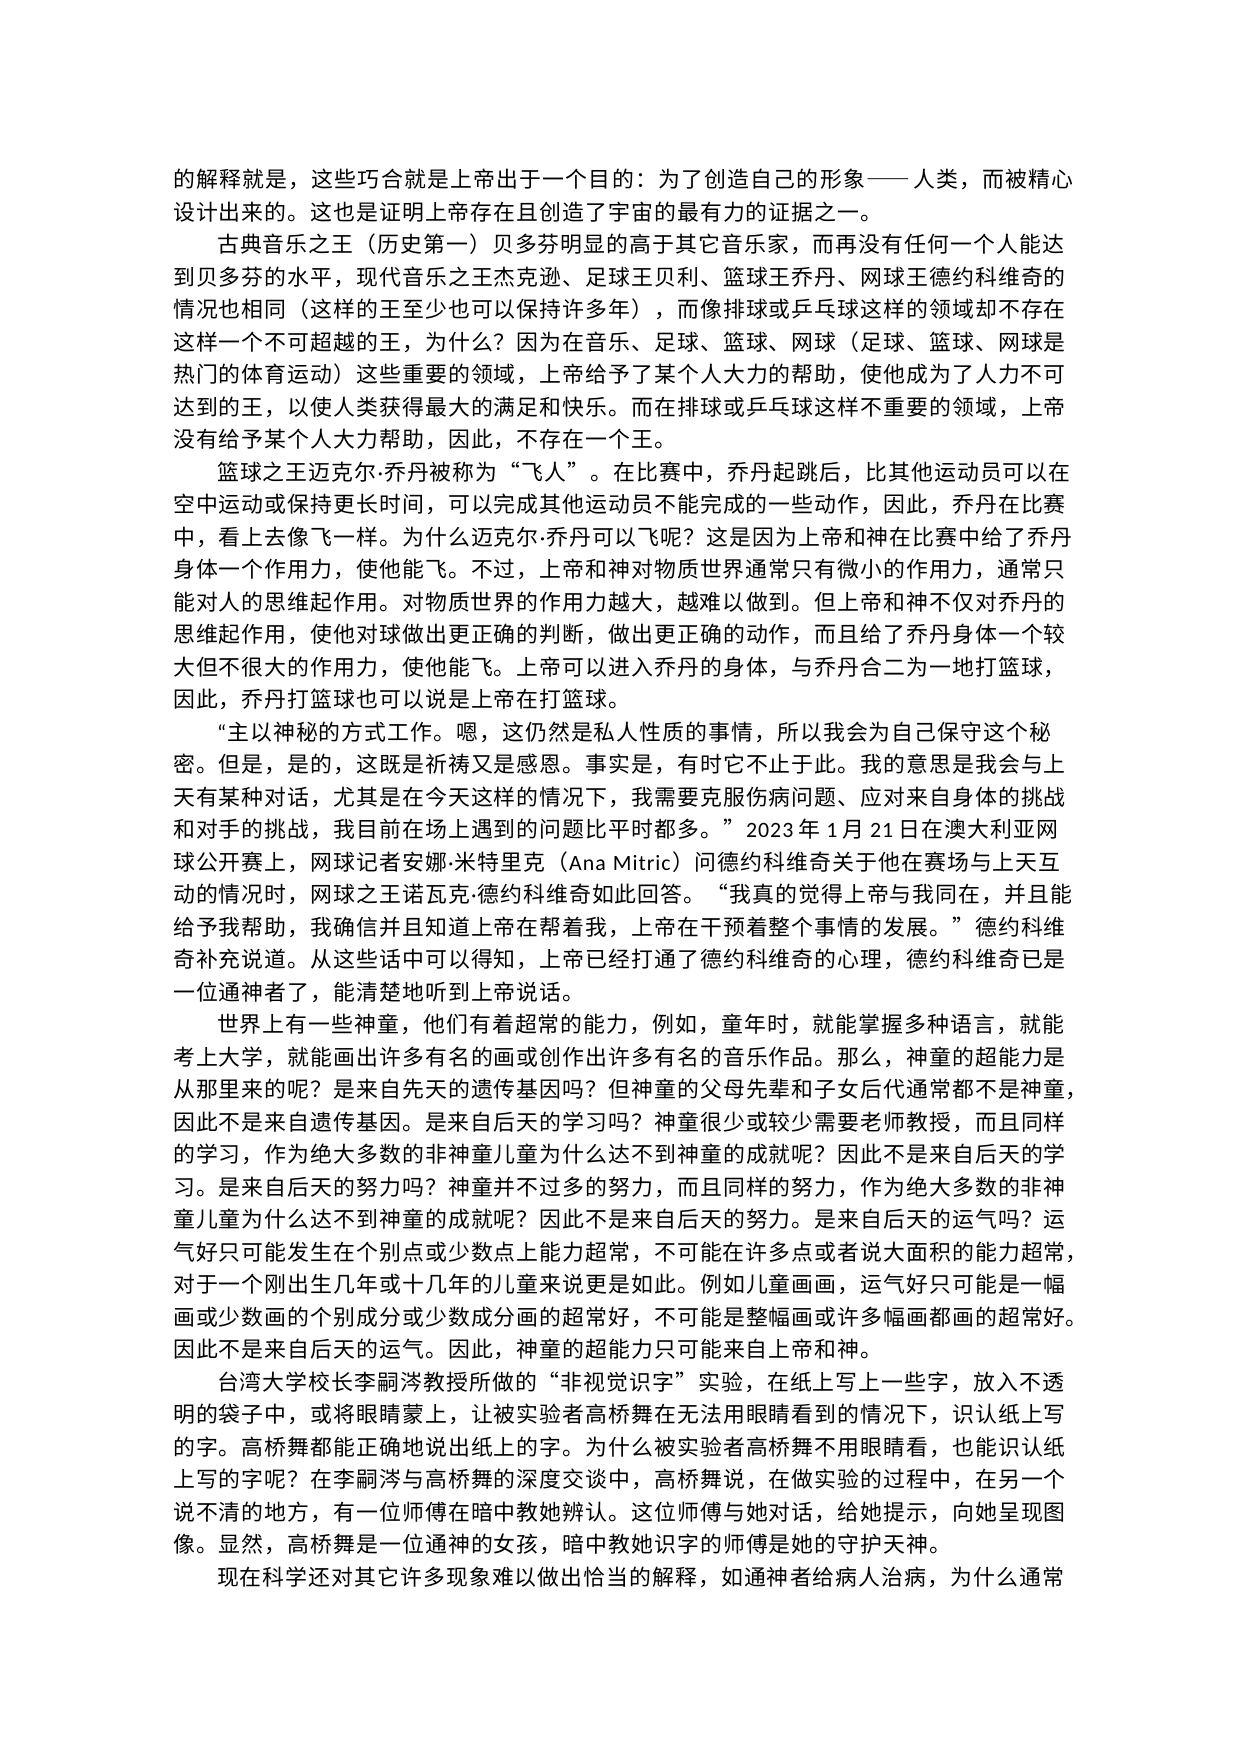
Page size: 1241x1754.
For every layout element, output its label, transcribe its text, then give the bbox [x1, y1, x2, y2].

text 篮球之王迈克尔·乔丹被称为“飞人”。在比赛中，乔丹起跳后，比其他运动员可以在空中运动或保持更长时间，可以完成其他运动员不能完成的一些动作，因此，乔丹在比赛中，看上去像飞一样。为什么迈克尔·乔丹可以飞呢？这是因为上帝和神在比赛中给了乔丹身体一个作用力，使他能飞。不过，上帝和神对物质世界通常只有微小的作用力，通常只能对人的思维起作用。对物质世界的作用力越大，越难以做到。但上帝和神不仅对乔丹的思维起作用，使他对球做出更正确的判断，做出更正确的动作，而且给了乔丹身体一个较大但不很大的作用力，使他能飞。上帝可以进入乔丹的身体，与乔丹合二为一地打篮球，因此，乔丹打篮球也可以说是上帝在打篮球。 [173, 454, 1074, 714]
text 世界上有一些神童，他们有着超常的能力，例如，童年时，就能掌握多种语言，就能考上大学，就能画出许多有名的画或创作出许多有名的音乐作品。那么，神童的超能力是从那里来的呢？是来自先天的遗传基因吗？但神童的父母先辈和子女后代通常都不是神童，因此不是来自遗传基因。是来自后天的学习吗？神童很少或较少需要老师教授，而且同样的学习，作为绝大多数的非神童儿童为什么达不到神童的成就呢？因此不是来自后天的学习。是来自后天的努力吗？神童并不过多的努力，而且同样的努力，作为绝大多数的非神童儿童为什么达不到神童的成就呢？因此不是来自后天的努力。是来自后天的运气吗？运气好只可能发生在个别点或少数点上能力超常，不可能在许多点或者说大面积的能力超常，对于一个刚出生几年或十几年的儿童来说更是如此。例如儿童画画，运气好只可能是一幅画或少数画的个别成分或少数成分画的超常好，不可能是整幅画或许多幅画都画的超常好。因此不是来自后天的运气。因此，神童的超能力只可能来自上帝和神。 [173, 1007, 1074, 1364]
text “主以神秘的方式工作。嗯，这仍然是私人性质的事情，所以我会为自己保守这个秘密。但是，是的，这既是祈祷又是感恩。事实是，有时它不止于此。我的意思是我会与上天有某种对话，尤其是在今天这样的情况下，我需要克服伤病问题、应对来自身体的挑战和对手的挑战，我目前在场上遇到的问题比平时都多。”2023年1月21日在澳大利亚网球公开赛上，网球记者安娜·米特里克（Ana Mitric）问德约科维奇关于他在赛场与上天互动的情况时，网球之王诺瓦克·德约科维奇如此回答。“我真的觉得上帝与我同在，并且能给予我帮助，我确信并且知道上帝在帮着我，上帝在干预着整个事情的发展。”德约科维奇补充说道。从这些话中可以得知，上帝已经打通了德约科维奇的心理，德约科维奇已是一位通神者了，能清楚地听到上帝说话。 [173, 714, 1073, 1007]
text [173, 1559, 1074, 1592]
text 台湾大学校长李嗣涔教授所做的“非视觉识字”实验，在纸上写上一些字，放入不透明的袋子中，或将眼睛蒙上，让被实验者高桥舞在无法用眼睛看到的情况下，识认纸上写的字。高桥舞都能正确地说出纸上的字。为什么被实验者高桥舞不用眼睛看，也能识认纸上写的字呢？在李嗣涔与高桥舞的深度交谈中，高桥舞说，在做实验的过程中，在另一个说不清的地方，有一位师傅在暗中教她辨认。这位师傅与她对话，给她提示，向她呈现图像。显然，高桥舞是一位通神的女孩，暗中教她识字的师傅是她的守护天神。 [173, 1364, 1074, 1559]
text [173, 162, 1073, 227]
text 古典音乐之王（历史第一）贝多芬明显的高于其它音乐家，而再没有任何一个人能达到贝多芬的水平，现代音乐之王杰克逊、足球王贝利、篮球王乔丹、网球王德约科维奇的情况也相同（这样的王至少也可以保持许多年），而像排球或乒乓球这样的领域却不存在这样一个不可超越的王，为什么？因为在音乐、足球、篮球、网球（足球、篮球、网球是热门的体育运动）这些重要的领域，上帝给予了某个人大力的帮助，使他成为了人力不可达到的王，以使人类获得最大的满足和快乐。而在排球或乒乓球这样不重要的领域，上帝没有给予某个人大力帮助，因此，不存在一个王。 [173, 227, 1074, 454]
